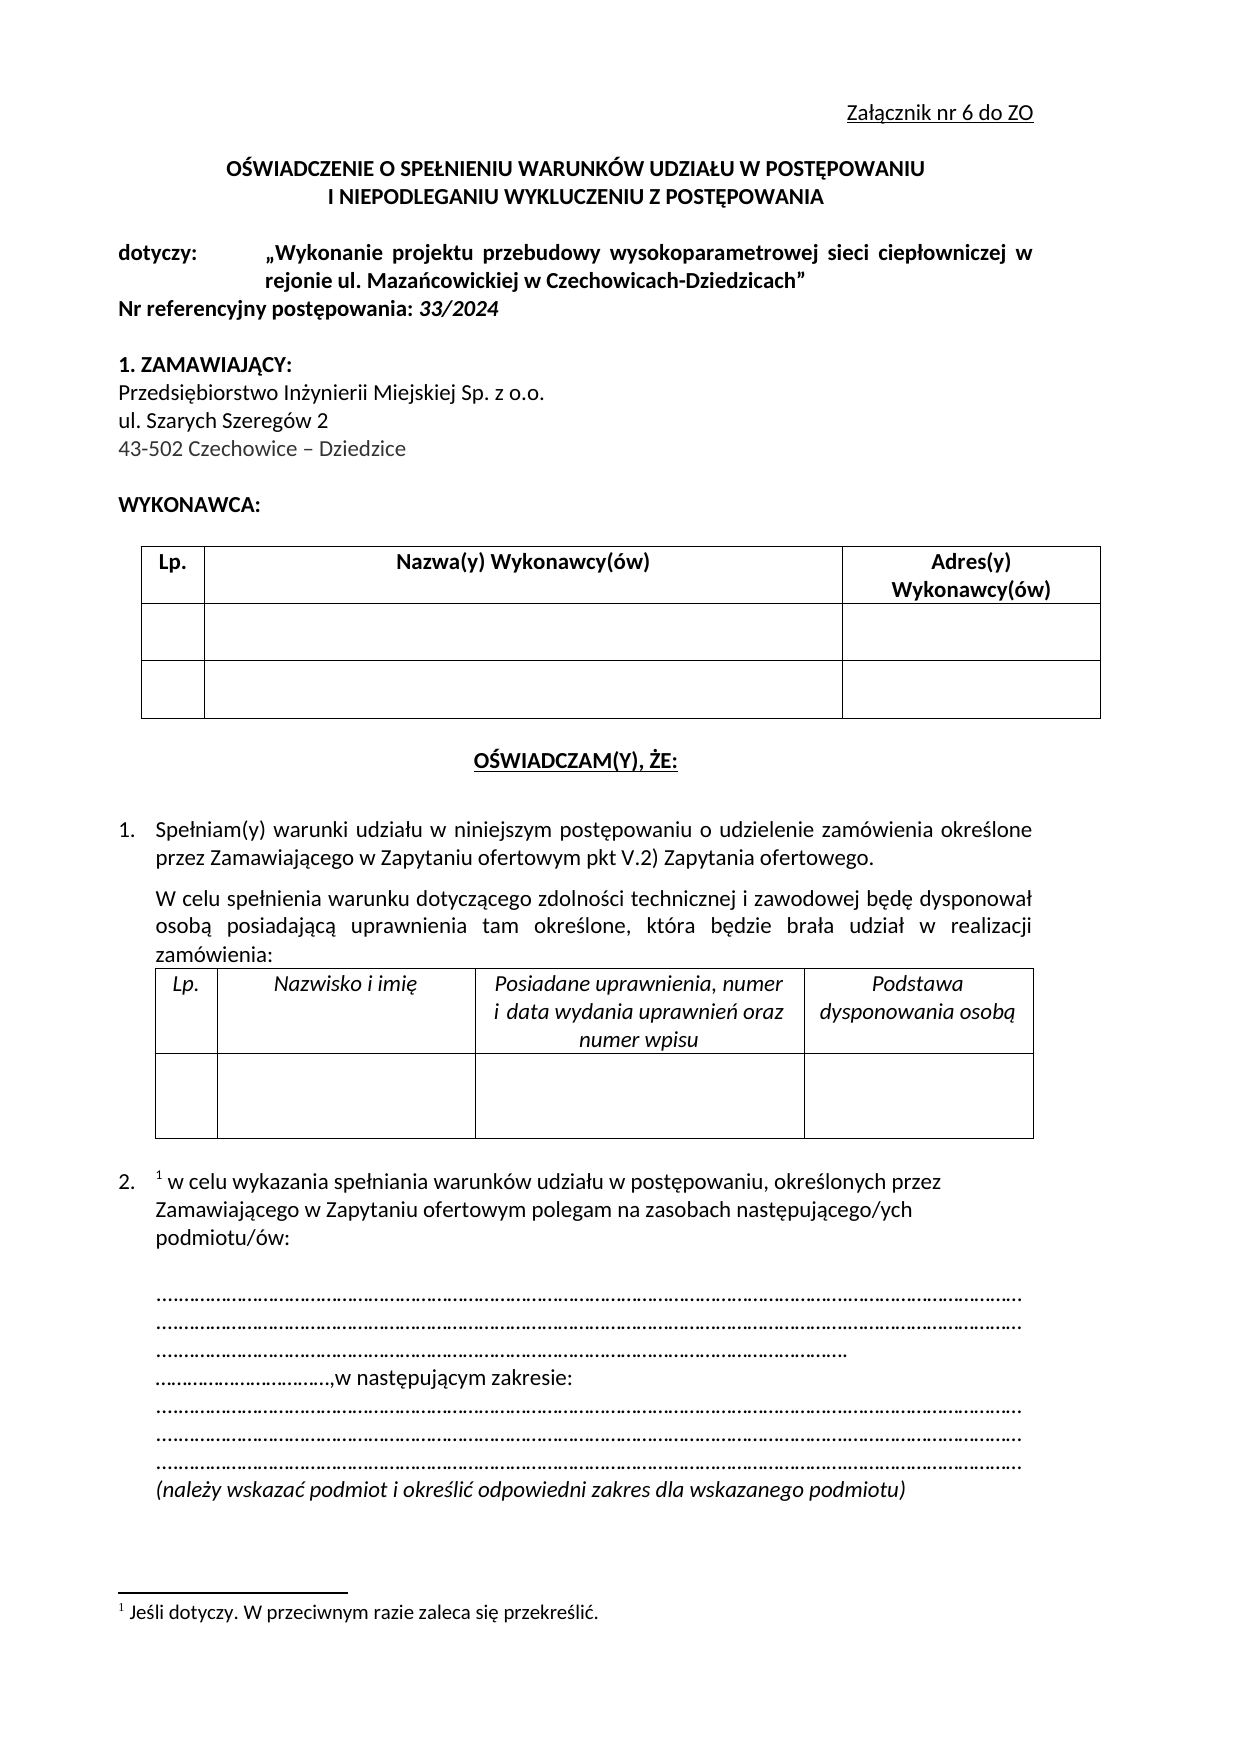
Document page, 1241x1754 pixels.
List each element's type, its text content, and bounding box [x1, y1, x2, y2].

table_cell [142, 661, 204, 717]
text ....……………………………………………………………………………………………………………….…………………………… [156, 1279, 1034, 1307]
table_cell [843, 604, 1100, 660]
list Spełniam(y) warunki udziału w niniejszym postępowaniu o udzielenie zamówienia określone przez Zamawiającego w Zapytaniu ofertowym pkt V.2) Zapytania ofertowego. [118, 815, 1034, 871]
table_cell [156, 1054, 217, 1138]
list ....……………………………………………………………………………………………………………….…………………………… [155, 1391, 1034, 1419]
text Przedsiębiorstwo Inżynierii Miejskiej Sp. z o.o. [118, 378, 1034, 406]
list ....……………………………………………………………………………………………………………….…………………………… [155, 1447, 1034, 1475]
list WYKONAWCA: [118, 490, 1034, 518]
text Nr referencyjny postępowania: 33/2024 [118, 294, 1034, 322]
table_cell [205, 661, 842, 717]
text W celu spełnienia warunku dotyczącego zdolności technicznej i zawodowej będę dysponował osobą posiadającą uprawnienia tam określone, która będzie brała udział w realizacji zamówienia: [155, 884, 1034, 968]
list OŚWIADCZAM(Y), ŻE: [118, 747, 1034, 774]
text 43-502 Czechowice – Dziedzice [118, 434, 1034, 462]
table_header Podstawa dysponowania osobą [805, 969, 1033, 1053]
table_cell [142, 604, 204, 660]
list w celu wykazania spełniania warunków udziału w postępowaniu, określonych przez Zamawiającego w Zapytaniu ofertowym polegam na zasobach następującego/ych podmiotu/ów: [118, 1167, 1034, 1251]
table_header Lp. [156, 969, 217, 1053]
table_header Posiadane uprawnienia, numer i data wydania uprawnień oraz numer wpisu [476, 969, 804, 1053]
text ul. Szarych Szeregów 2 [118, 406, 1034, 434]
table_cell [218, 1054, 475, 1138]
text Załącznik nr 6 do ZO [118, 98, 1034, 126]
table_cell [205, 604, 842, 660]
table_header Lp. [142, 547, 204, 603]
table_header Nazwa(y) Wykonawcy(ów) [205, 547, 842, 603]
text 1. ZAMAWIAJĄCY: [118, 350, 1034, 378]
text I NIEPODLEGANIU WYKLUCZENIU Z POSTĘPOWANIA [118, 182, 1034, 210]
list ....……………………………………………………………………………………………………………….…………………………… [155, 1419, 1034, 1447]
table_cell [476, 1054, 804, 1138]
table_header Nazwisko i imię [218, 969, 475, 1053]
list ....……………………………………………………………………………………………………………….…………………………… [155, 1307, 1034, 1335]
list (należy wskazać podmiot i określić odpowiedni zakres dla wskazanego podmiotu) [155, 1475, 1034, 1503]
text dotyczy: „Wykonanie projektu przebudowy wysokoparametrowej sieci ciepłowniczej w rejonie ul. Mazańcowickiej w Czechowicach-Dziedzicach” [118, 238, 1034, 294]
table_cell [805, 1054, 1033, 1138]
list ....……………………………………………………………………………………………………………….……………………………,w następującym zakresie: [155, 1335, 1034, 1391]
table_header Adres(y) Wykonawcy(ów) [843, 547, 1100, 603]
text OŚWIADCZENIE O SPEŁNIENIU WARUNKÓW UDZIAŁU W POSTĘPOWANIU [118, 154, 1034, 182]
table_cell [843, 661, 1100, 717]
